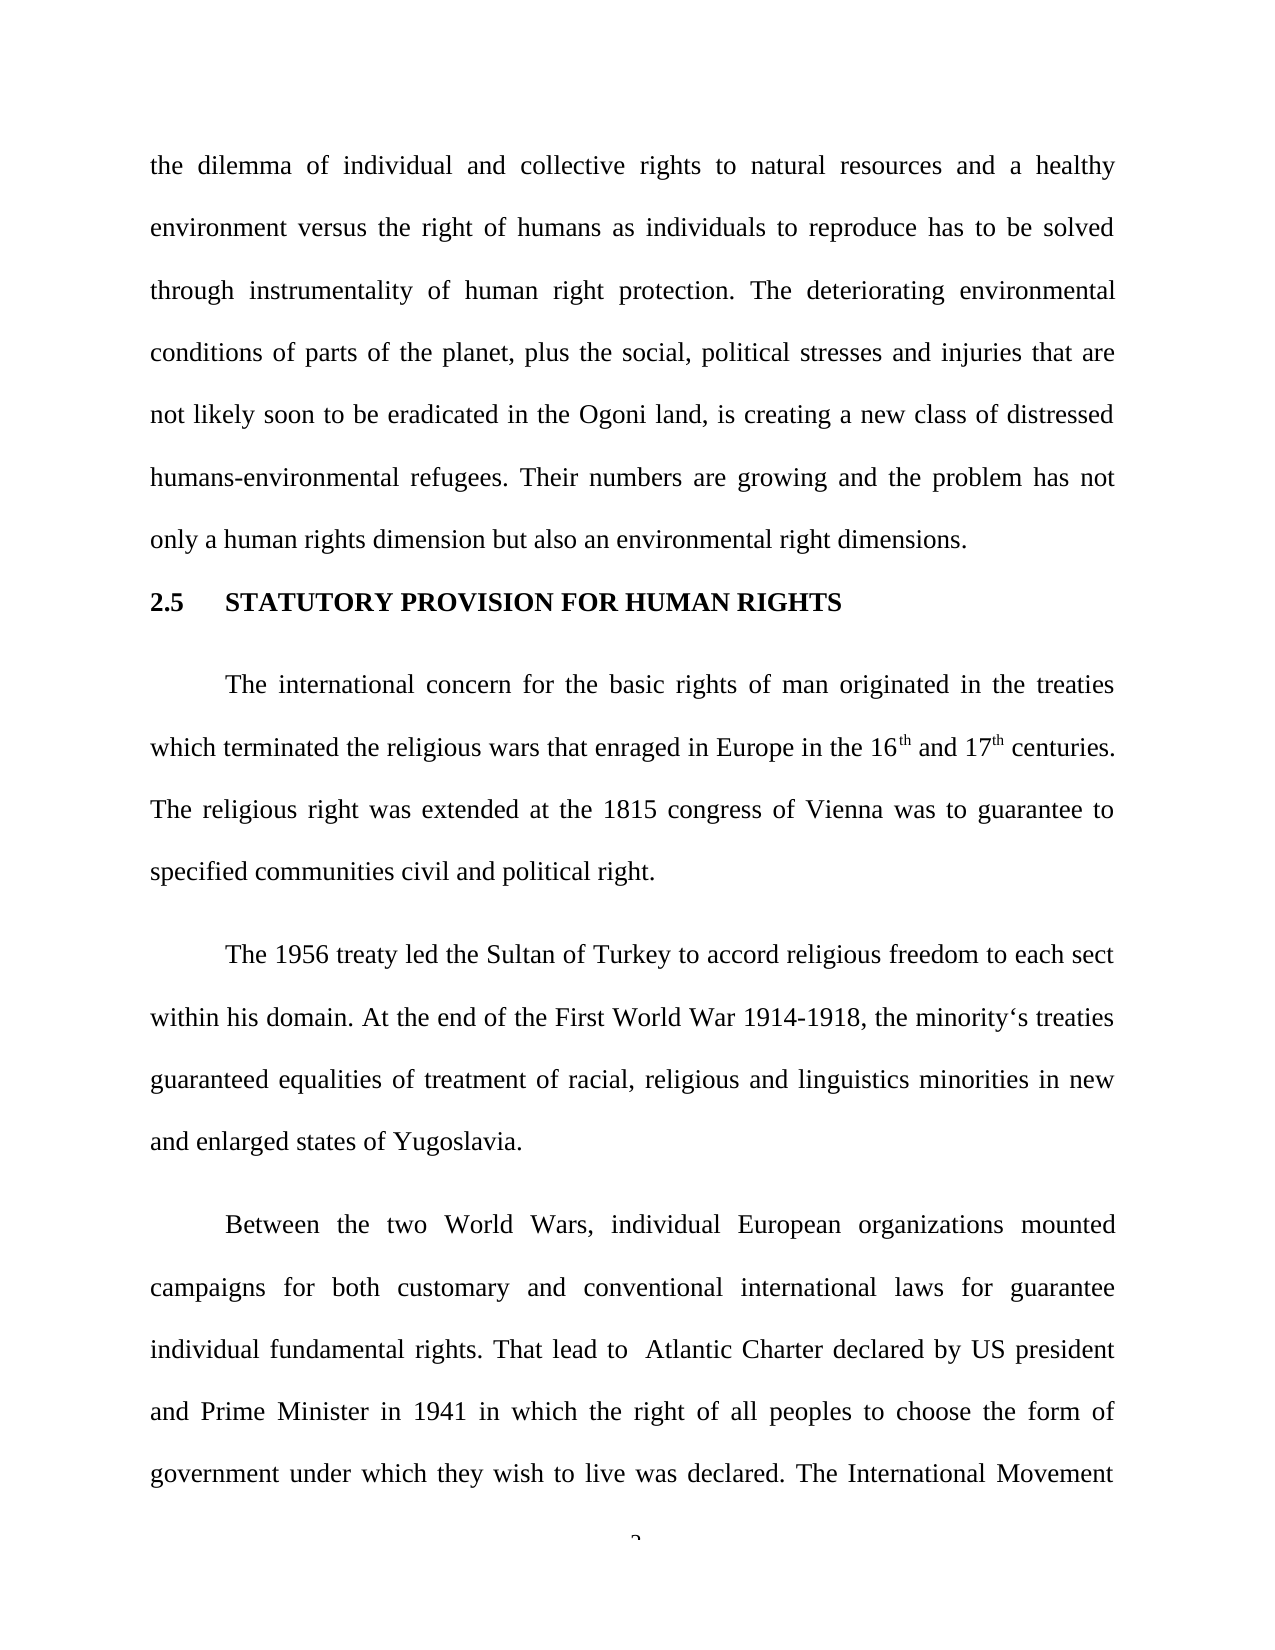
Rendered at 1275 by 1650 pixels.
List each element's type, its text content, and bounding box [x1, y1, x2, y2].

text The 1956 treaty led the Sultan of Turkey to accord religious freedom to each sect within his domain. At the end of the First World War 1914-1918, the minority‘s treaties guaranteed equalities of treatment of racial, religious and linguistics minorities in new and enlarged states of Yugoslavia. [150, 938, 1116, 1156]
text the dilemma of individual and collective rights to natural resources and a healthy environment versus the right of humans as individuals to reproduce has to be solved through instrumentality of human right protection. The deteriorating environmental conditions of parts of the planet, plus the social, political stresses and injuries that are not likely soon to be eradicated in the Ogoni land, is creating a new class of distressed humans-environmental refugees. Their numbers are growing and the problem has not only a human rights dimension but also an environmental right dimensions. [150, 149, 1116, 554]
text The international concern for the basic rights of man originated in the treaties which terminated the religious wars that enraged in Europe in the 16th and 17th centuries. The religious right was extended at the 1815 congress of Vienna was to guarantee to specified communities civil and political right. [150, 668, 1116, 886]
subtitle STATUTORY PROVISION FOR HUMAN RIGHTS [150, 586, 1185, 617]
text Between the two World Wars, individual European organizations mounted campaigns for both customary and conventional international laws for guarantee individual fundamental rights. That lead to Atlantic Charter declared by US president and Prime Minister in 1941 in which the right of all peoples to choose the form of government under which they wish to live was declared. The International Movement [150, 1208, 1116, 1489]
